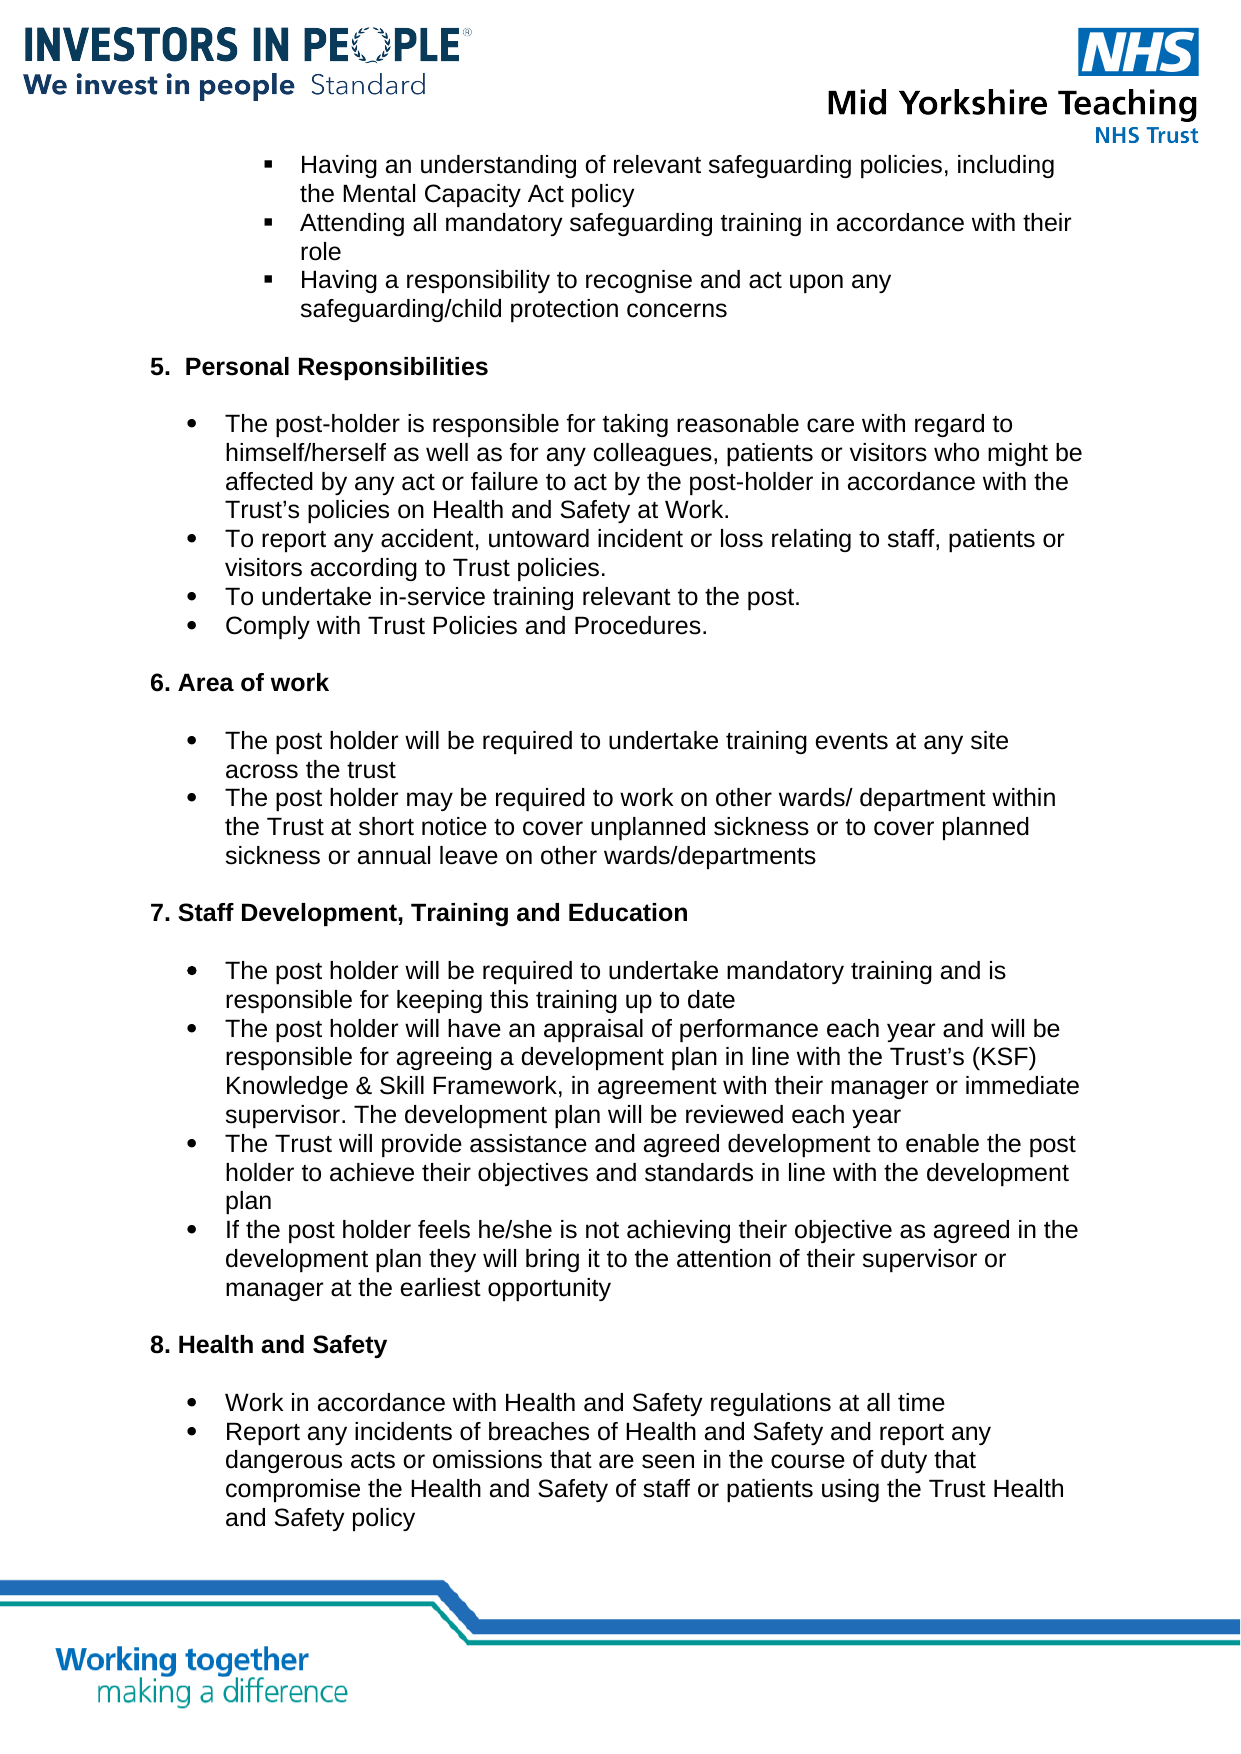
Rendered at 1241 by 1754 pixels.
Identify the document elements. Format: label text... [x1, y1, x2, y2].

text 7. Staff Development, Training and Education [150, 898, 1090, 927]
list Report any incidents of breaches of Health and Safety and report any dangerous acts or omissions that are seen in the course of duty that compromise the Health and Safety of staff or patients using the Trust Health and Safety policy [187, 1416, 1090, 1532]
list The post holder will be required to undertake training events at any site across the trust [187, 726, 1090, 783]
list Work in accordance with Health and Safety regulations at all time [187, 1388, 1090, 1416]
list Attending all mandatory safeguarding training in accordance with their role [262, 208, 1090, 265]
picture [770, 0, 1237, 191]
list The post holder will be required to undertake mandatory training and is responsible for keeping this training up to date [187, 956, 1090, 1013]
text 8. Health and Safety [150, 1330, 1090, 1359]
list Having a responsibility to recognise and act upon any safeguarding/child protection concerns [262, 265, 1090, 323]
list To undertake in-service training relevant to the post. [187, 582, 1090, 611]
list The Trust will provide assistance and agreed development to enable the post holder to achieve their objectives and standards in line with the development plan [187, 1129, 1090, 1215]
list The post holder may be required to work on other wards/ department within the Trust at short notice to cover unplanned sickness or to cover planned sickness or annual leave on other wards/departments [187, 783, 1090, 870]
list Having an understanding of relevant safeguarding policies, including the Mental Capacity Act policy [262, 150, 1090, 208]
text 5. Personal Responsibilities [150, 352, 1090, 380]
picture [0, 1564, 1241, 1754]
list To report any accident, untoward incident or loss relating to staff, patients or visitors according to Trust policies. [187, 524, 1090, 582]
text 6. Area of work [150, 668, 1090, 697]
list Comply with Trust Policies and Procedures. [187, 611, 1090, 639]
list If the post holder feels he/she is not achieving their objective as agreed in the development plan they will bring it to the attention of their supervisor or manager at the earliest opportunity [187, 1215, 1090, 1301]
picture [16, 16, 573, 108]
list The post holder will have an appraisal of performance each year and will be responsible for agreeing a development plan in line with the Trust’s (KSF) Knowledge & Skill Framework, in agreement with their manager or immediate supervisor. The development plan will be reviewed each year [187, 1013, 1090, 1129]
list The post-holder is responsible for taking reasonable care with regard to himself/herself as well as for any colleagues, patients or visitors who might be affected by any act or failure to act by the post-holder in accordance with the Trust’s policies on Health and Safety at Work. [187, 409, 1090, 524]
